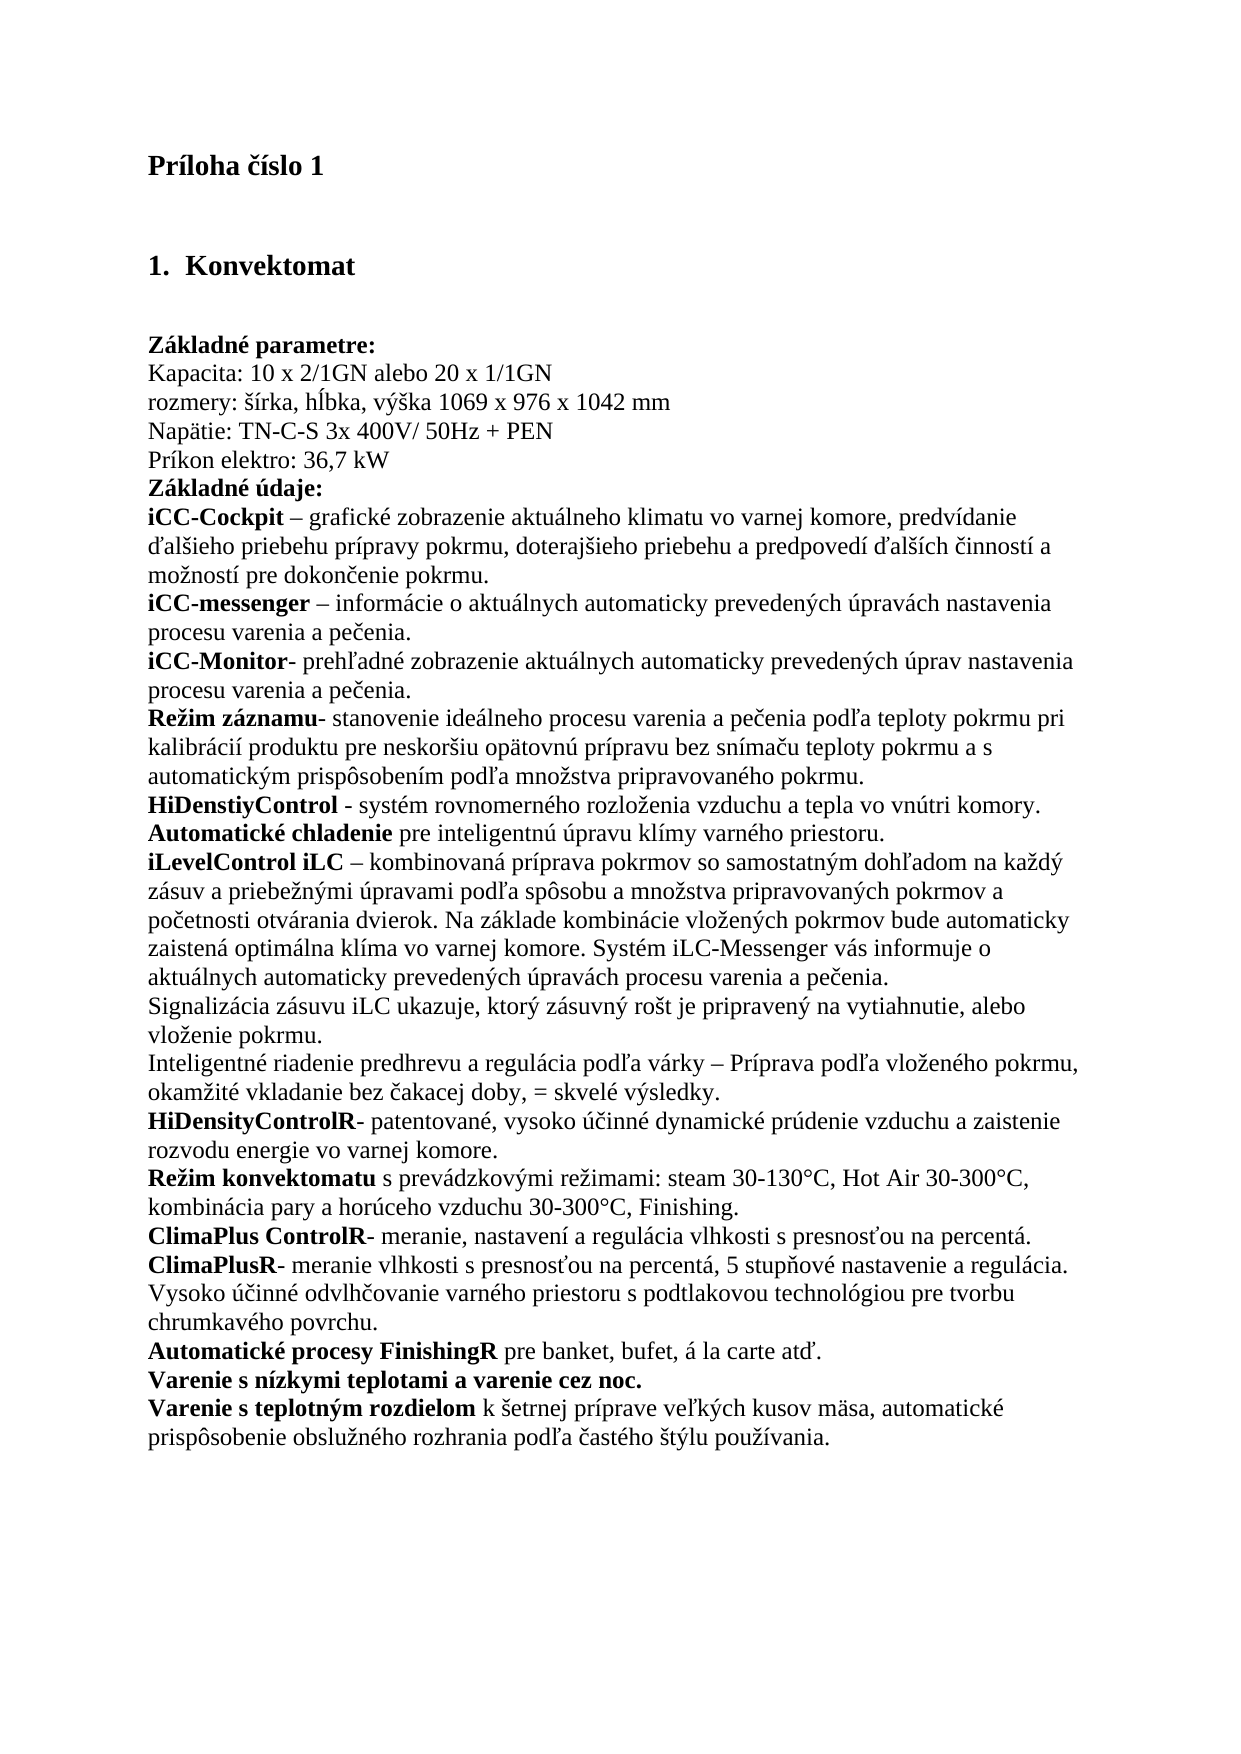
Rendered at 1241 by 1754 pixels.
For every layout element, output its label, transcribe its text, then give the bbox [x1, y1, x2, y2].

text Základné parametre: Kapacita: 10 x 2/1GN alebo 20 x 1/1GN rozmery: šírka, hĺbka, výška 1069 x 976 x 1042 mm Napätie: TN-C-S 3x 400V/ 50Hz + PEN Príkon elektro: 36,7 kW [148, 330, 1093, 473]
text Príloha číslo 1 [148, 148, 1093, 181]
list Konvektomat [148, 248, 1093, 282]
text iCC-Cockpit – grafické zobrazenie aktuálneho klimatu vo varnej komore, predvídanie ďalšieho priebehu prípravy pokrmu, doterajšieho priebehu a predpovedí ďalších činností a možností pre dokončenie pokrmu. iCC-messenger – informácie o aktuálnych automaticky prevedených úpravách nastavenia procesu varenia a pečenia. iCC-Monitor- prehľadné zobrazenie aktuálnych automaticky prevedených úprav nastavenia procesu varenia a pečenia. Režim záznamu- stanovenie ideálneho procesu varenia a pečenia podľa teploty pokrmu pri kalibrácií produktu pre neskoršiu opätovnú prípravu bez snímaču teploty pokrmu a s automatickým prispôsobením podľa množstva pripravovaného pokrmu. HiDenstiyControl - systém rovnomerného rozloženia vzduchu a tepla vo vnútri komory. Automatické chladenie pre inteligentnú úpravu klímy varného priestoru. iLevelControl iLC – kombinovaná príprava pokrmov so samostatným dohľadom na každý zásuv a priebežnými úpravami podľa spôsobu a množstva pripravovaných pokrmov a početnosti otvárania dvierok. Na základe kombinácie vložených pokrmov bude automaticky zaistená optimálna klíma vo varnej komore. Systém iLC-Messenger vás informuje o aktuálnych automaticky prevedených úpravách procesu varenia a pečenia. Signalizácia zásuvu iLC ukazuje, ktorý zásuvný rošt je pripravený na vytiahnutie, alebo vloženie pokrmu. Inteligentné riadenie predhrevu a regulácia podľa várky – Príprava podľa vloženého pokrmu, okamžité vkladanie bez čakacej doby, = skvelé výsledky. HiDensityControlR- patentované, vysoko účinné dynamické prúdenie vzduchu a zaistenie rozvodu energie vo varnej komore. [148, 502, 1093, 1163]
text Režim konvektomatu s prevádzkovými režimami: steam 30-130°C, Hot Air 30-300°C, kombinácia pary a horúceho vzduchu 30-300°C, Finishing. ClimaPlus ControlR- meranie, nastavení a regulácia vlhkosti s presnosťou na percentá. ClimaPlusR- meranie vlhkosti s presnosťou na percentá, 5 stupňové nastavenie a regulácia. Vysoko účinné odvlhčovanie varného priestoru s podtlakovou technológiou pre tvorbu chrumkavého povrchu. Automatické procesy FinishingR pre banket, bufet, á la carte atď. Varenie s nízkymi teplotami a varenie cez noc. Varenie s teplotným rozdielom k šetrnej príprave veľkých kusov mäsa, automatické prispôsobenie obslužného rozhrania podľa častého štýlu používania. [148, 1163, 1093, 1451]
text Základné údaje: [148, 473, 1093, 502]
